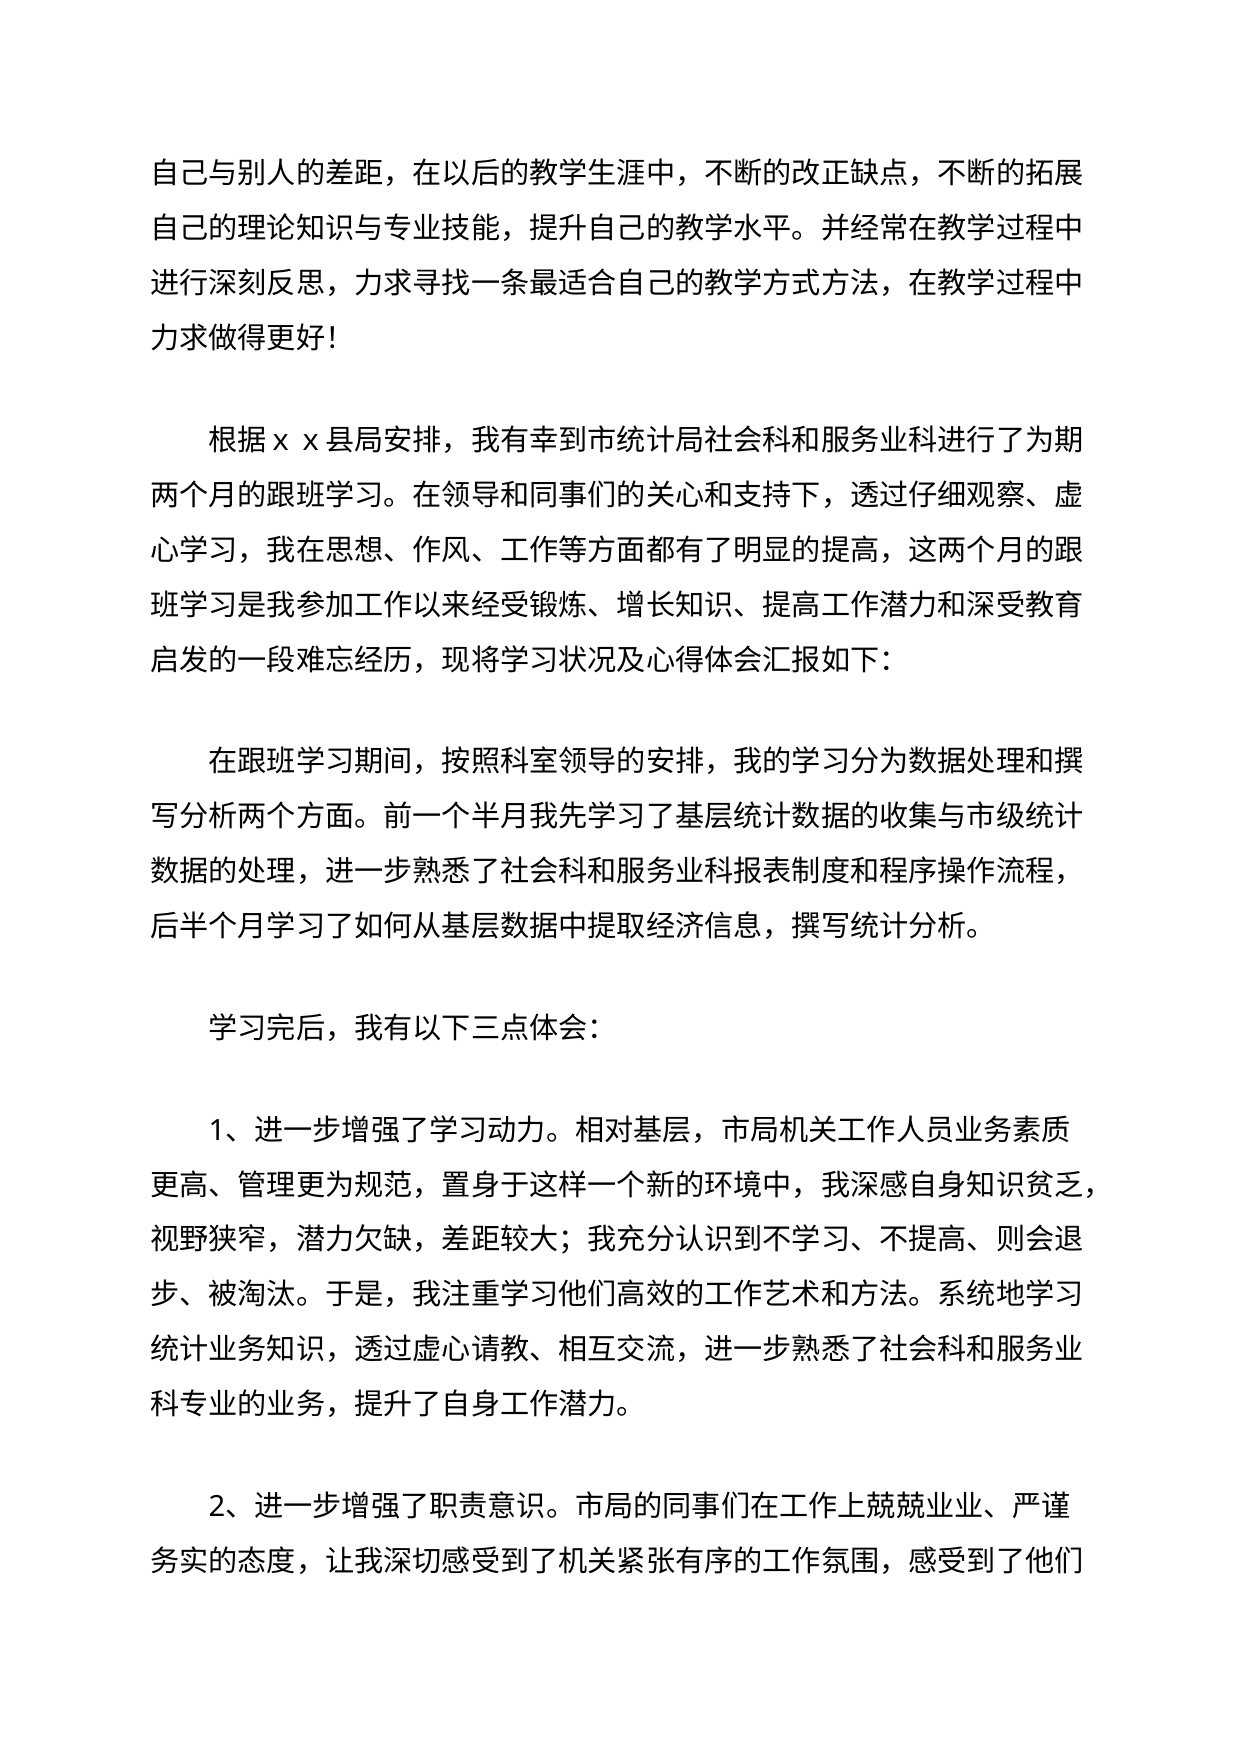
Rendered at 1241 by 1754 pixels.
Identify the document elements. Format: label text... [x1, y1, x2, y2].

text 在跟班学习期间，按照科室领导的安排，我的学习分为数据处理和撰写分析两个方面。前一个半月我先学习了基层统计数据的收集与市级统计数据的处理，进一步熟悉了社会科和服务业科报表制度和程序操作流程，后半个月学习了如何从基层数据中提取经济信息，撰写统计分析。 [150, 738, 1090, 945]
text 学习完后，我有以下三点体会： [150, 1004, 1090, 1047]
text 根据ｘｘ县局安排，我有幸到市统计局社会科和服务业科进行了为期两个月的跟班学习。在领导和同事们的关心和支持下，透过仔细观察、虚心学习，我在思想、作风、工作等方面都有了明显的提高，这两个月的跟班学习是我参加工作以来经受锻炼、增长知识、提高工作潜力和深受教育启发的一段难忘经历，现将学习状况及心得体会汇报如下： [150, 416, 1090, 678]
text 1、进一步增强了学习动力。相对基层，市局机关工作人员业务素质更高、管理更为规范，置身于这样一个新的环境中，我深感自身知识贫乏，视野狭窄，潜力欠缺，差距较大；我充分认识到不学习、不提高、则会退步、被淘汰。于是，我注重学习他们高效的工作艺术和方法。系统地学习统计业务知识，透过虚心请教、相互交流，进一步熟悉了社会科和服务业科专业的业务，提升了自身工作潜力。 [150, 1106, 1090, 1423]
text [150, 1482, 1090, 1580]
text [150, 150, 1090, 357]
